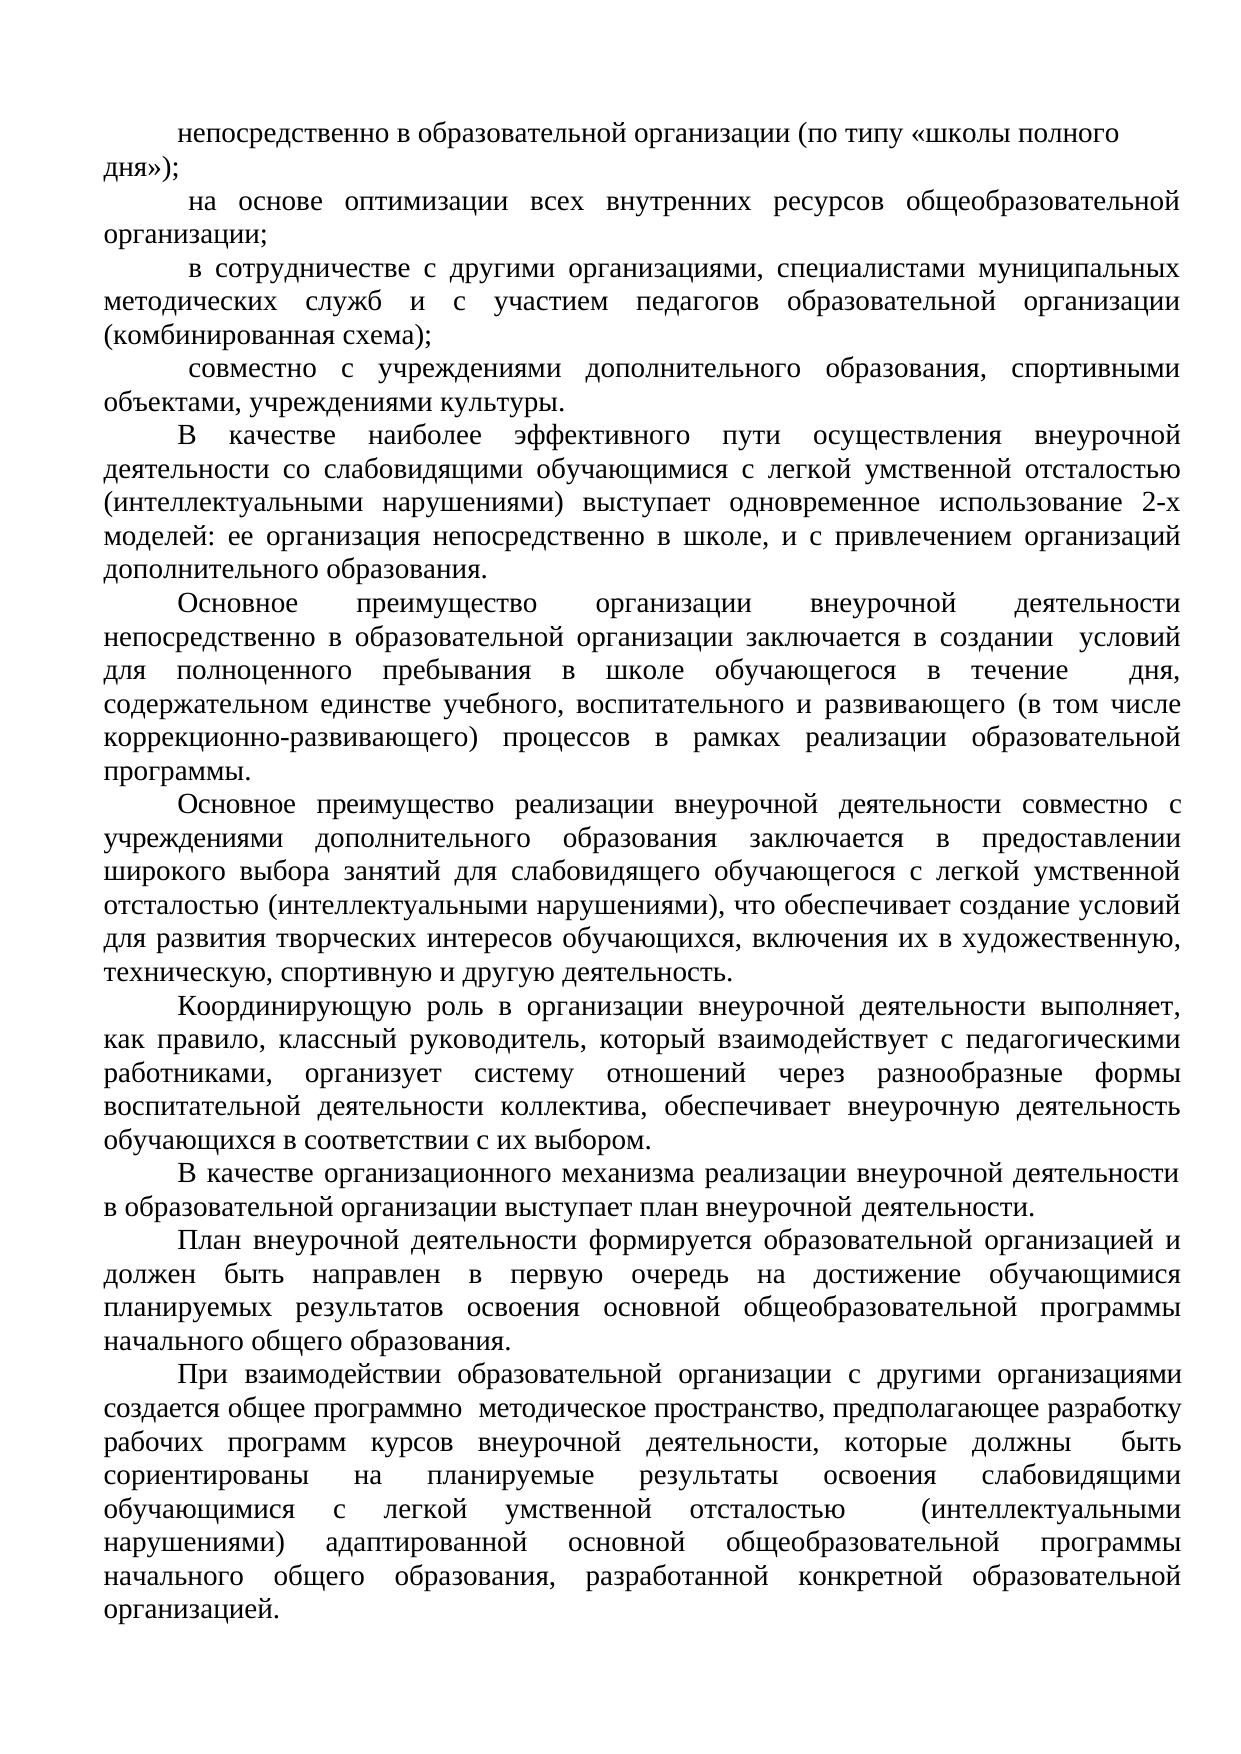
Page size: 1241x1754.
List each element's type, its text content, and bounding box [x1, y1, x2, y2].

text План внеурочной деятельности формируется образовательной организацией и должен быть направлен в первую очередь на достижение обучающимися планируемых результатов освоения основной общеобразовательной программы начального общего образования. [103, 1222, 1182, 1357]
text непосредственно в образовательной организации (по типу «школы полного дня»); [103, 116, 1147, 183]
text Координирующую роль в организации внеурочной деятельности выполняет, как правило, классный руководитель, который взаимодействует с педагогическими работниками, организует систему отношений через разнообразные формы воспитательной деятельности коллектива, обеспечивает внеурочную деятельность обучающихся в соответствии с их выбором. [103, 988, 1182, 1155]
text Основное преимущество реализации внеурочной деятельности совместно с учреждениями дополнительного образования заключается в предоставлении широкого выбора занятий для слабовидящего обучающегося с легкой умственной отсталостью (интеллектуальными нарушениями), что обеспечивает создание условий для развития творческих интересов обучающихся, включения их в художественную, техническую, спортивную и другую деятельность. [103, 786, 1182, 988]
text совместно с учреждениями дополнительного образования, спортивными объектами, учреждениями культуры. [103, 350, 1181, 417]
text В качестве наиболее эффективного пути осуществления внеурочной деятельности со слабовидящими обучающимися с легкой умственной отсталостью (интеллектуальными нарушениями) выступает одновременное использование 2-х моделей: ее организация непосредственно в школе, и с привлечением организаций дополнительного образования. [103, 417, 1182, 585]
text Основное преимущество организации внеурочной деятельности непосредственно в образовательной организации заключается в создании условий для полноценного пребывания в школе обучающегося в течение дня, содержательном единстве учебного, воспитательного и развивающего (в том числе коррекционно-развивающего) процессов в рамках реализации образовательной программы. [103, 585, 1181, 786]
text При взаимодействии образовательной организации с другими организациями создается общее программно ­ методическое пространство, предполагающее разработку рабочих программ курсов внеурочной деятельности, которые должны быть сориентированы на планируемые результаты освоения слабовидящими обучающимися с легкой умственной отсталостью (интеллектуальными нарушениями) адаптированной основной общеобразовательной программы начального общего образования, разработанной конкретной образовательной организацией. [103, 1357, 1182, 1625]
text на основе оптимизации всех внутренних ресурсов общеобразовательной организации; [103, 183, 1181, 250]
text В качестве организационного механизма реализации внеурочной деятельности в образовательной организации выступает план внеурочной деятельности. [103, 1155, 1180, 1222]
text в сотрудничестве с другими организациями, специалистами муниципальных методических служб и с участием педагогов образовательной организации (комбинированная схема); [103, 250, 1181, 350]
